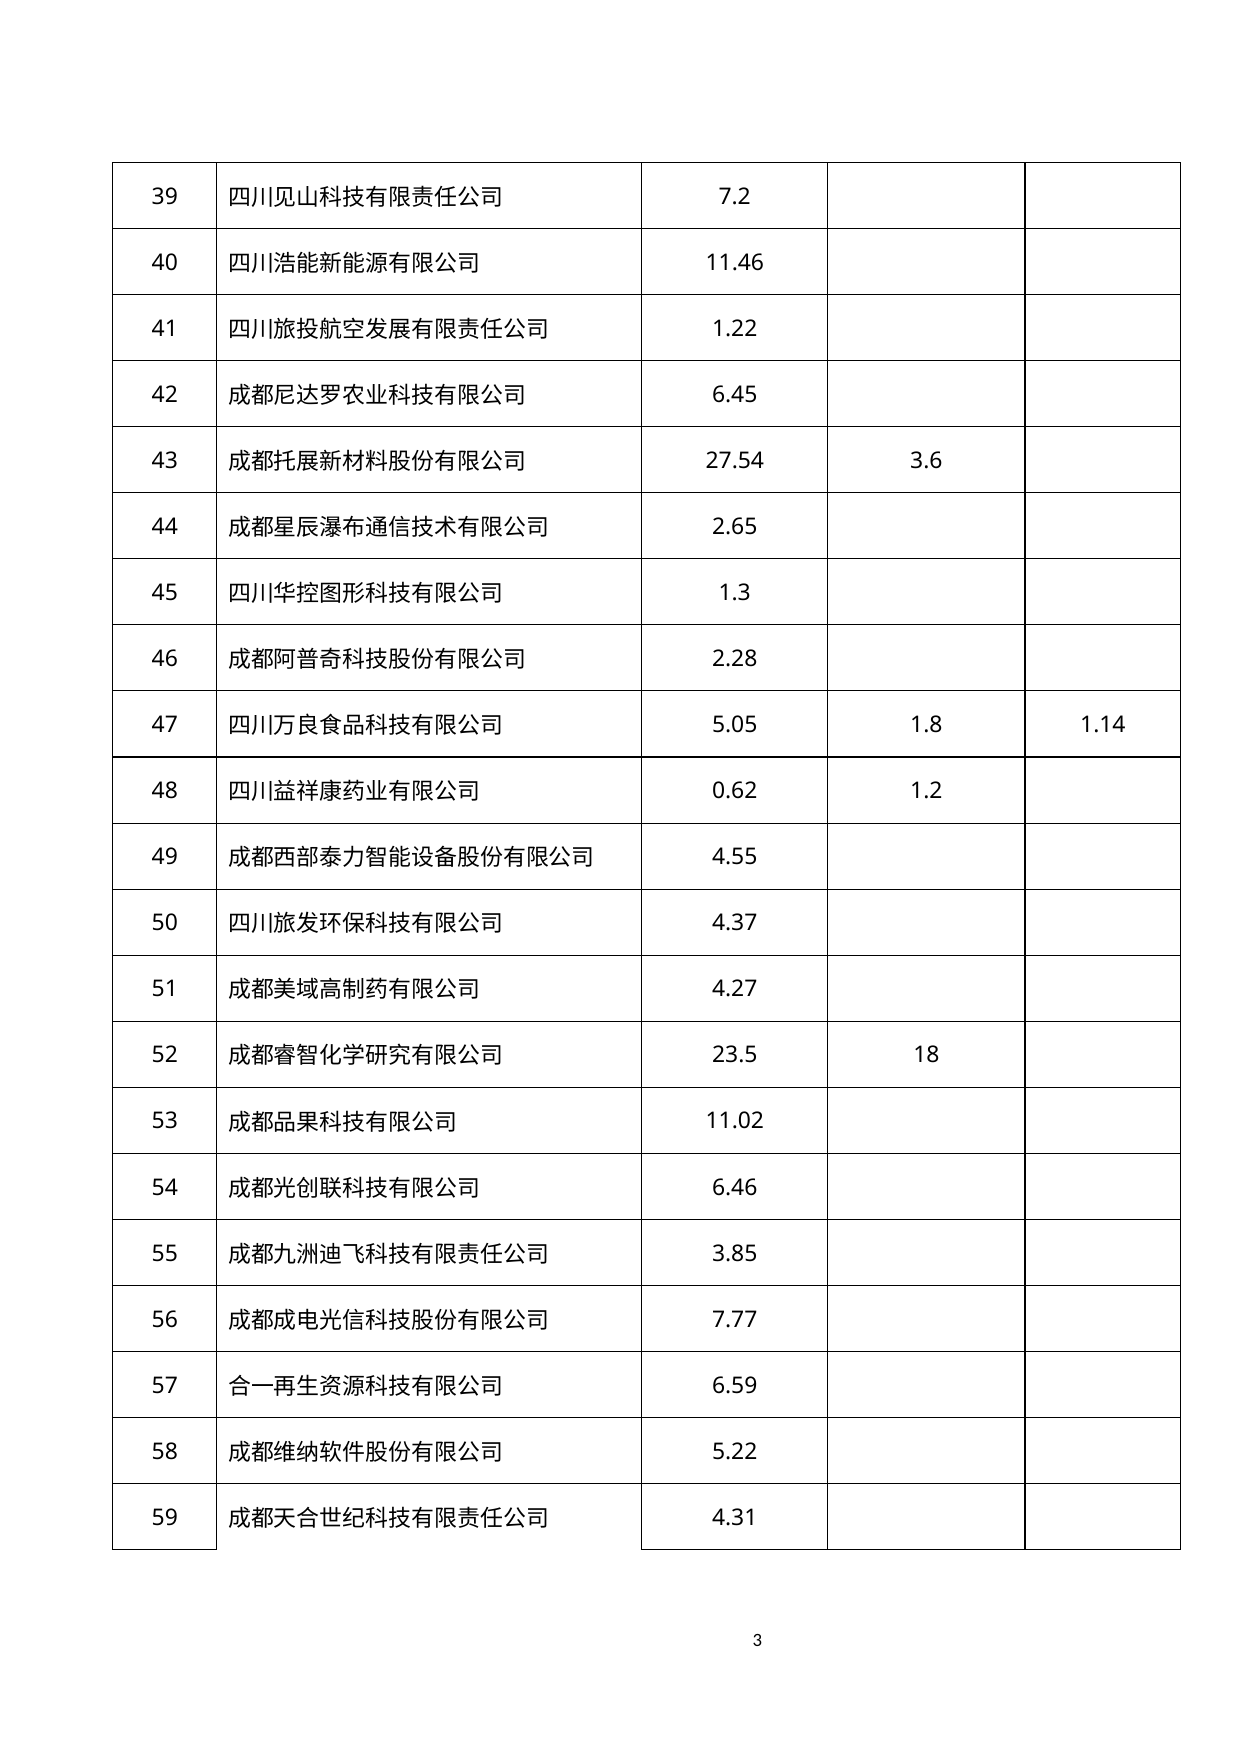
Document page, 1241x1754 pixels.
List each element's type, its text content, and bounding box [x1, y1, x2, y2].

table_cell 48 [113, 758, 216, 822]
table_cell [828, 361, 1024, 426]
table_cell 四川旅投航空发展有限责任公司 [217, 295, 641, 360]
table_cell [1026, 1484, 1180, 1549]
table_cell 1.8 [828, 691, 1024, 756]
table_cell 成都美域高制药有限公司 [217, 956, 641, 1021]
table_cell 59 [113, 1484, 216, 1549]
table_cell 四川见山科技有限责任公司 [217, 163, 641, 228]
table_cell 成都尼达罗农业科技有限公司 [217, 361, 641, 426]
table_cell 0.62 [642, 758, 827, 822]
table_cell [828, 1154, 1024, 1219]
table_cell 1.2 [828, 758, 1024, 822]
table_cell 49 [113, 824, 216, 888]
table_cell 53 [113, 1088, 216, 1153]
table_cell 56 [113, 1286, 216, 1351]
table_cell 成都九洲迪飞科技有限责任公司 [217, 1220, 641, 1285]
table_cell 成都睿智化学研究有限公司 [217, 1022, 641, 1087]
table_cell 成都维纳软件股份有限公司 [217, 1418, 641, 1483]
table_cell 44 [113, 493, 216, 558]
table_cell [1026, 361, 1180, 426]
table_cell [1026, 758, 1180, 822]
table_cell 四川益祥康药业有限公司 [217, 758, 641, 822]
table_cell 5.22 [642, 1418, 827, 1483]
table_cell [1026, 1088, 1180, 1153]
table_cell 39 [113, 163, 216, 228]
table_cell 2.28 [642, 625, 827, 690]
table_cell 四川浩能新能源有限公司 [217, 229, 641, 294]
table_cell 1.14 [1026, 691, 1180, 756]
table_cell 1.3 [642, 559, 827, 624]
table_cell 成都星辰瀑布通信技术有限公司 [217, 493, 641, 558]
table_cell 43 [113, 427, 216, 492]
table_cell [828, 1352, 1024, 1417]
table_cell 7.77 [642, 1286, 827, 1351]
table_cell [828, 1418, 1024, 1483]
table_cell 4.37 [642, 890, 827, 954]
table_cell 27.54 [642, 427, 827, 492]
table_cell 40 [113, 229, 216, 294]
table_cell 11.02 [642, 1088, 827, 1153]
table_cell [828, 559, 1024, 624]
table_cell [828, 1088, 1024, 1153]
table_cell 58 [113, 1418, 216, 1483]
table_cell 50 [113, 890, 216, 954]
table_cell 52 [113, 1022, 216, 1087]
table_cell [828, 824, 1024, 888]
table_cell 6.59 [642, 1352, 827, 1417]
table_cell [1026, 1022, 1180, 1087]
table_cell 四川旅发环保科技有限公司 [217, 890, 641, 954]
table_cell 51 [113, 956, 216, 1021]
table_cell 5.05 [642, 691, 827, 756]
table_cell 4.55 [642, 824, 827, 888]
table_cell 3.6 [828, 427, 1024, 492]
table_cell [1026, 890, 1180, 954]
table_cell [1026, 559, 1180, 624]
table_cell 4.31 [642, 1484, 827, 1549]
table_cell 23.5 [642, 1022, 827, 1087]
table_cell 四川华控图形科技有限公司 [217, 559, 641, 624]
table_cell 成都成电光信科技股份有限公司 [217, 1286, 641, 1351]
table_cell 2.65 [642, 493, 827, 558]
table_cell [1026, 1220, 1180, 1285]
table_cell 成都西部泰力智能设备股份有限公司 [217, 824, 641, 888]
table_cell [1026, 427, 1180, 492]
table_cell [1026, 956, 1180, 1021]
table_cell [828, 1220, 1024, 1285]
table_cell 57 [113, 1352, 216, 1417]
table_cell [1026, 295, 1180, 360]
table_cell [1026, 1418, 1180, 1483]
table_cell [828, 1484, 1024, 1549]
table_cell [828, 1286, 1024, 1351]
table_cell 成都光创联科技有限公司 [217, 1154, 641, 1219]
table_cell [828, 295, 1024, 360]
table_cell 7.2 [642, 163, 827, 228]
table_cell 42 [113, 361, 216, 426]
table_cell [1026, 229, 1180, 294]
table_cell 4.27 [642, 956, 827, 1021]
table_cell [1026, 824, 1180, 888]
table_cell [828, 625, 1024, 690]
table_cell 1.22 [642, 295, 827, 360]
table_cell [828, 493, 1024, 558]
table_cell 54 [113, 1154, 216, 1219]
table_cell 6.45 [642, 361, 827, 426]
table_cell 46 [113, 625, 216, 690]
table_cell 41 [113, 295, 216, 360]
table_cell 成都阿普奇科技股份有限公司 [217, 625, 641, 690]
table_cell 成都天合世纪科技有限责任公司 [217, 1484, 641, 1549]
table_cell [1026, 493, 1180, 558]
table_cell [1026, 1286, 1180, 1351]
table_cell [828, 956, 1024, 1021]
table_cell [1026, 1352, 1180, 1417]
table_cell [1026, 163, 1180, 228]
table_cell 6.46 [642, 1154, 827, 1219]
table_cell 11.46 [642, 229, 827, 294]
table_cell 45 [113, 559, 216, 624]
table_cell [828, 229, 1024, 294]
table_cell 3.85 [642, 1220, 827, 1285]
table_cell [1026, 1154, 1180, 1219]
table_cell 成都品果科技有限公司 [217, 1088, 641, 1153]
table_cell 47 [113, 691, 216, 756]
table_cell 四川万良食品科技有限公司 [217, 691, 641, 756]
table_cell [1026, 625, 1180, 690]
table_cell 合一再生资源科技有限公司 [217, 1352, 641, 1417]
table_cell [828, 163, 1024, 228]
table_cell [828, 890, 1024, 954]
table_cell 成都托展新材料股份有限公司 [217, 427, 641, 492]
table_cell 18 [828, 1022, 1024, 1087]
table_cell 55 [113, 1220, 216, 1285]
